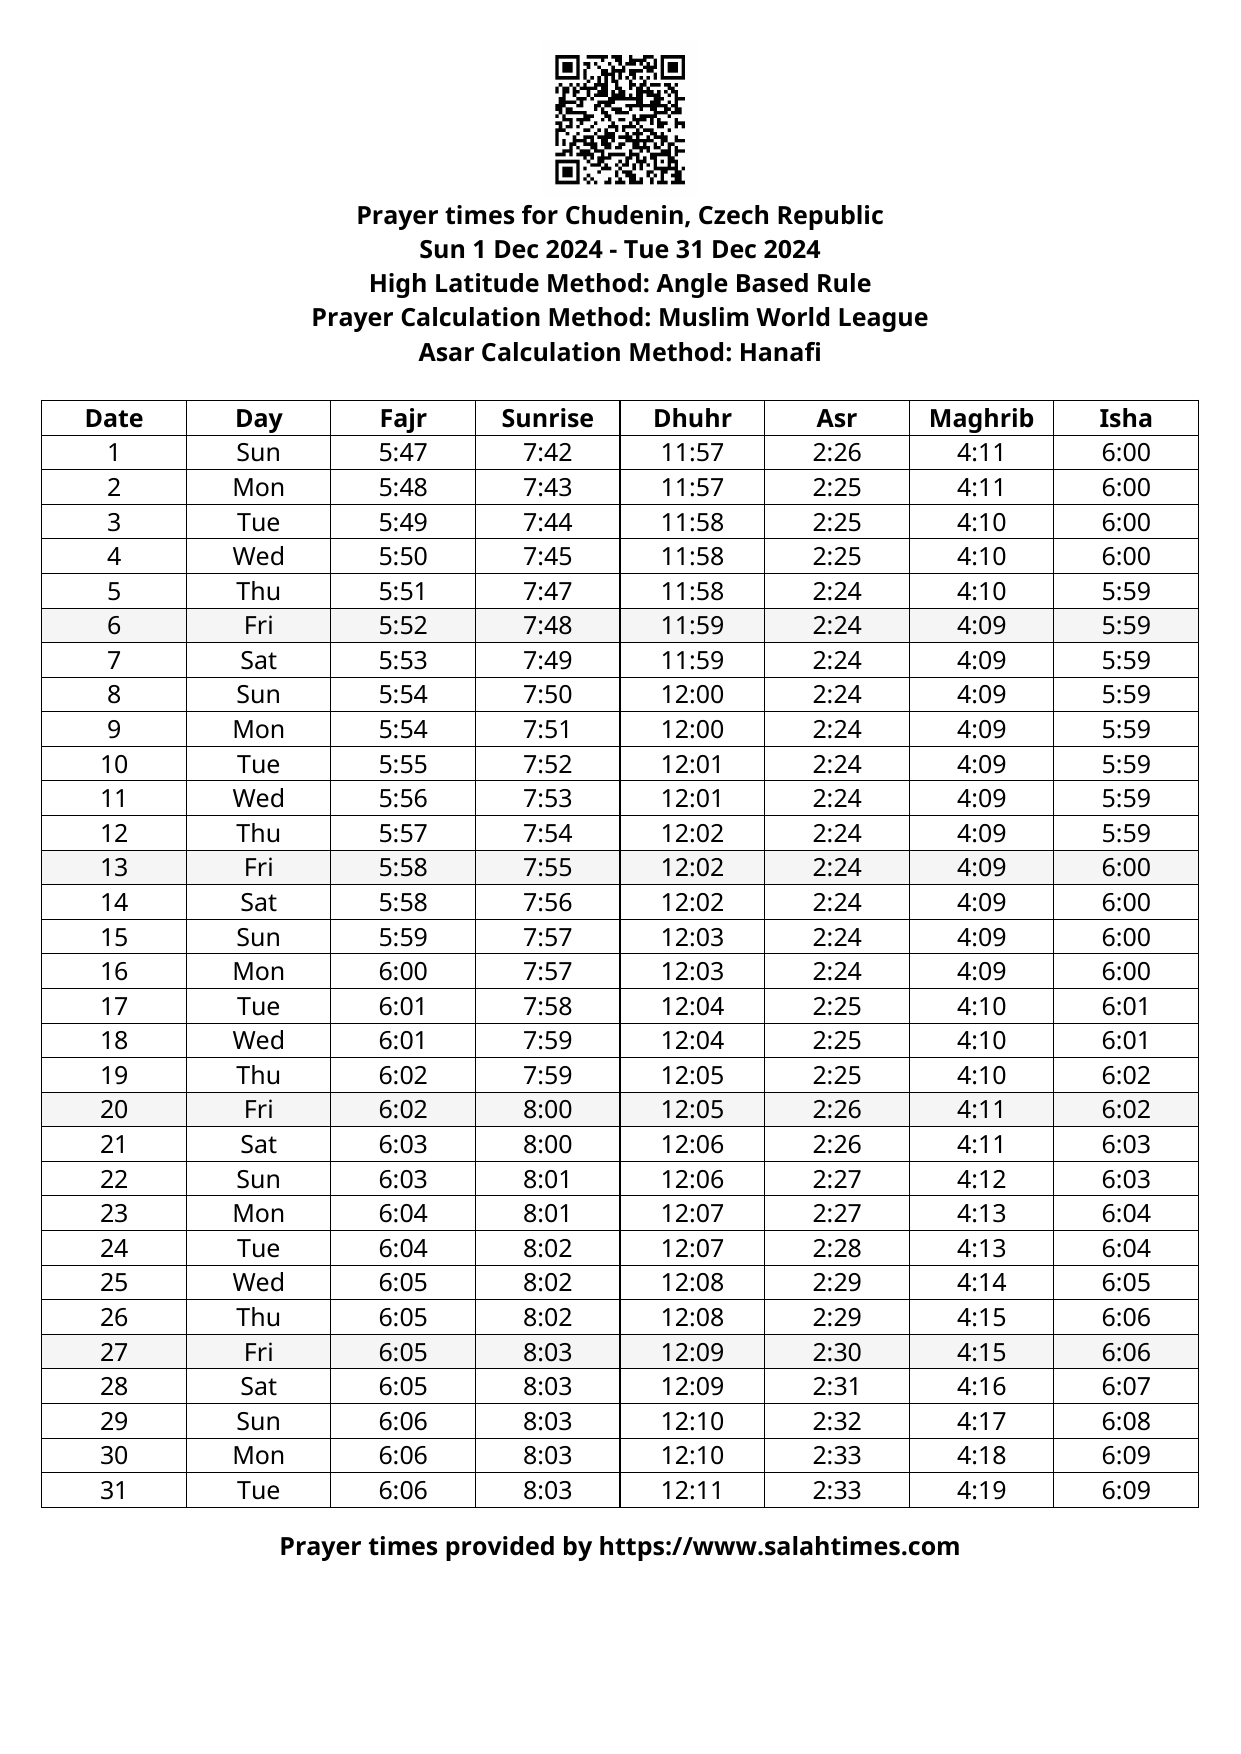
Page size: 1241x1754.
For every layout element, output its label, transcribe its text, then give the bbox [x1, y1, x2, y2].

table_cell 6:03 [331, 1162, 475, 1195]
table_header Maghrib [910, 401, 1053, 434]
table_cell 12:11 [621, 1473, 764, 1507]
table_header Dhuhr [621, 401, 764, 434]
table_cell 4:09 [910, 678, 1053, 711]
table_cell Wed [187, 1024, 330, 1057]
table_cell 11:57 [621, 470, 764, 504]
table_cell 6:01 [1054, 1024, 1198, 1057]
table_cell 12:05 [621, 1093, 764, 1126]
table_cell 12:06 [621, 1127, 764, 1161]
table_cell 7:44 [476, 505, 619, 538]
table_cell 6:00 [1054, 885, 1198, 919]
table_cell 15 [42, 920, 186, 953]
table_cell 12:10 [621, 1404, 764, 1437]
table_cell 6:04 [331, 1196, 475, 1230]
table_cell 2:31 [765, 1369, 909, 1403]
table_cell 2:27 [765, 1162, 909, 1195]
table_cell 8:02 [476, 1266, 619, 1299]
table_cell 4:17 [910, 1404, 1053, 1437]
table_cell 6:05 [1054, 1266, 1198, 1299]
table_cell 2:24 [765, 954, 909, 988]
table_cell 16 [42, 954, 186, 988]
table_cell 12:02 [621, 851, 764, 884]
table_cell Mon [187, 954, 330, 988]
table_cell 6:02 [331, 1093, 475, 1126]
table_cell 8:03 [476, 1473, 619, 1507]
table_cell 6:05 [331, 1266, 475, 1299]
table_cell 12:03 [621, 954, 764, 988]
table_cell 2 [42, 470, 186, 504]
table_cell 2:30 [765, 1335, 909, 1368]
table_cell 11:59 [621, 609, 764, 642]
table_cell 4:16 [910, 1369, 1053, 1403]
table_cell 5:59 [1054, 712, 1198, 746]
table_cell 7:43 [476, 470, 619, 504]
table_cell 4:18 [910, 1439, 1053, 1472]
table_cell 6:05 [331, 1300, 475, 1334]
table_cell 5:48 [331, 470, 475, 504]
table_cell 6:09 [1054, 1439, 1198, 1472]
table_cell 7:50 [476, 678, 619, 711]
table_cell 5:57 [331, 816, 475, 849]
table_cell Sun [187, 1404, 330, 1437]
table_cell 2:25 [765, 1024, 909, 1057]
table_cell 2:27 [765, 1196, 909, 1230]
table_cell 7:55 [476, 851, 619, 884]
table_cell 5:58 [331, 851, 475, 884]
table_cell 5:47 [331, 436, 475, 469]
table_cell 10 [42, 747, 186, 780]
table_cell Thu [187, 1300, 330, 1334]
table_cell Fri [187, 1335, 330, 1368]
table_cell Tue [187, 505, 330, 538]
table_cell 2:29 [765, 1266, 909, 1299]
table_cell 7:59 [476, 1058, 619, 1092]
table_cell 6:02 [331, 1058, 475, 1092]
table_cell 11:58 [621, 505, 764, 538]
table_cell 7:58 [476, 989, 619, 1022]
table_cell 7:56 [476, 885, 619, 919]
table_cell 7:42 [476, 436, 619, 469]
table_cell 2:25 [765, 505, 909, 538]
table_cell 8:01 [476, 1162, 619, 1195]
table_cell 8:03 [476, 1369, 619, 1403]
table_cell 12:02 [621, 885, 764, 919]
table_cell 6:01 [331, 1024, 475, 1057]
table_cell 12:01 [621, 747, 764, 780]
text High Latitude Method: Angle Based Rule [42, 266, 1198, 300]
table_cell 12:10 [621, 1439, 764, 1472]
table_cell 21 [42, 1127, 186, 1161]
table_cell 7:48 [476, 609, 619, 642]
table_cell 6:04 [1054, 1231, 1198, 1264]
table_cell 6:04 [1054, 1196, 1198, 1230]
table_cell 2:24 [765, 678, 909, 711]
table_cell 6:05 [331, 1369, 475, 1403]
table_cell 7:57 [476, 920, 619, 953]
table_cell Sun [187, 1162, 330, 1195]
table_cell 6:01 [331, 989, 475, 1022]
table_cell 4:10 [910, 505, 1053, 538]
table_cell 5:53 [331, 643, 475, 677]
table_cell 6:00 [1054, 436, 1198, 469]
table_cell Fri [187, 609, 330, 642]
table_cell 6:06 [331, 1439, 475, 1472]
table_cell 4:11 [910, 1093, 1053, 1126]
table_cell 8:01 [476, 1196, 619, 1230]
table_cell 6:08 [1054, 1404, 1198, 1437]
table_cell 5:58 [331, 885, 475, 919]
table_cell 8:03 [476, 1335, 619, 1368]
table_cell 4:09 [910, 816, 1053, 849]
table_cell 12 [42, 816, 186, 849]
table_cell 2:26 [765, 436, 909, 469]
table_cell 8:00 [476, 1127, 619, 1161]
text Prayer times for Chudenin, Czech Republic [42, 198, 1198, 232]
table_cell 13 [42, 851, 186, 884]
table_cell 8:03 [476, 1439, 619, 1472]
table_cell 4:09 [910, 712, 1053, 746]
table_cell 8 [42, 678, 186, 711]
table_cell 12:04 [621, 1024, 764, 1057]
table_cell 5:54 [331, 712, 475, 746]
table_cell 6:04 [331, 1231, 475, 1264]
table_cell 4:09 [910, 643, 1053, 677]
table_cell Thu [187, 574, 330, 607]
table_cell 6:02 [1054, 1058, 1198, 1092]
table_cell 4:12 [910, 1162, 1053, 1195]
table_cell 6:00 [1054, 470, 1198, 504]
table_cell 26 [42, 1300, 186, 1334]
table_cell 6:06 [1054, 1300, 1198, 1334]
table_cell 2:26 [765, 1093, 909, 1126]
table_cell 18 [42, 1024, 186, 1057]
table_cell 20 [42, 1093, 186, 1126]
table_cell 5:59 [1054, 781, 1198, 815]
table_cell 4 [42, 539, 186, 573]
table_cell 27 [42, 1335, 186, 1368]
text Sun 1 Dec 2024 - Tue 31 Dec 2024 [42, 232, 1198, 266]
table_cell 9 [42, 712, 186, 746]
table_cell 28 [42, 1369, 186, 1403]
table_cell Sun [187, 436, 330, 469]
table_cell 8:03 [476, 1404, 619, 1437]
table_cell 2:32 [765, 1404, 909, 1437]
table_cell 2:24 [765, 816, 909, 849]
table_cell 12:07 [621, 1231, 764, 1264]
table_cell 2:25 [765, 1058, 909, 1092]
table_cell 22 [42, 1162, 186, 1195]
table_cell 4:19 [910, 1473, 1053, 1507]
table_cell 5:54 [331, 678, 475, 711]
table_cell 4:09 [910, 781, 1053, 815]
table_cell 12:06 [621, 1162, 764, 1195]
table_cell 8:02 [476, 1300, 619, 1334]
table_cell 5:59 [1054, 747, 1198, 780]
table_cell 5:59 [1054, 609, 1198, 642]
table_cell 12:08 [621, 1300, 764, 1334]
table_header Sunrise [476, 401, 619, 434]
table_cell 5 [42, 574, 186, 607]
table_cell 2:28 [765, 1231, 909, 1264]
table_cell 7:52 [476, 747, 619, 780]
table_cell 6:03 [1054, 1162, 1198, 1195]
table_cell 2:33 [765, 1439, 909, 1472]
table_cell 17 [42, 989, 186, 1022]
table_header Fajr [331, 401, 475, 434]
table_cell 2:29 [765, 1300, 909, 1334]
table_cell 5:52 [331, 609, 475, 642]
table_cell 2:24 [765, 643, 909, 677]
table_cell 4:11 [910, 1127, 1053, 1161]
table_cell 2:24 [765, 609, 909, 642]
table_cell 7:45 [476, 539, 619, 573]
table_cell 4:09 [910, 609, 1053, 642]
table_cell 11:59 [621, 643, 764, 677]
table_header Day [187, 401, 330, 434]
table_cell 7:54 [476, 816, 619, 849]
table_cell 8:02 [476, 1231, 619, 1264]
table_cell 5:49 [331, 505, 475, 538]
table_cell 7:59 [476, 1024, 619, 1057]
table_cell 4:09 [910, 747, 1053, 780]
table_cell 6:00 [331, 954, 475, 988]
table_cell 5:59 [1054, 678, 1198, 711]
table_cell 6:06 [1054, 1335, 1198, 1368]
table_cell 7:49 [476, 643, 619, 677]
table_cell 11:58 [621, 574, 764, 607]
table_cell 5:55 [331, 747, 475, 780]
table_cell 5:59 [1054, 643, 1198, 677]
table_cell 2:24 [765, 781, 909, 815]
table_cell 6 [42, 609, 186, 642]
table_cell 5:51 [331, 574, 475, 607]
table_cell Wed [187, 1266, 330, 1299]
table_cell Fri [187, 851, 330, 884]
table_cell 6:07 [1054, 1369, 1198, 1403]
table_cell 3 [42, 505, 186, 538]
table_cell 2:24 [765, 574, 909, 607]
table_cell 4:15 [910, 1335, 1053, 1368]
table_cell 4:09 [910, 920, 1053, 953]
table_cell 12:09 [621, 1369, 764, 1403]
table_cell 5:50 [331, 539, 475, 573]
table_cell 4:13 [910, 1196, 1053, 1230]
table_cell 12:09 [621, 1335, 764, 1368]
table_cell 7:53 [476, 781, 619, 815]
picture [542, 41, 699, 198]
table_cell 4:10 [910, 1024, 1053, 1057]
table_cell Mon [187, 470, 330, 504]
table_cell 4:11 [910, 470, 1053, 504]
table_cell 4:10 [910, 989, 1053, 1022]
table_cell 12:00 [621, 678, 764, 711]
table_cell Mon [187, 712, 330, 746]
table_cell Sat [187, 1369, 330, 1403]
table_cell 5:59 [1054, 816, 1198, 849]
table_cell Wed [187, 539, 330, 573]
table_cell 12:07 [621, 1196, 764, 1230]
table_cell 6:01 [1054, 989, 1198, 1022]
table_cell 25 [42, 1266, 186, 1299]
text Prayer times provided by https://www.salahtimes.com [42, 1528, 1198, 1563]
table_cell 4:14 [910, 1266, 1053, 1299]
table_cell Sat [187, 885, 330, 919]
table_cell 5:59 [331, 920, 475, 953]
table_cell 12:03 [621, 920, 764, 953]
table_cell 7:51 [476, 712, 619, 746]
table_cell Tue [187, 989, 330, 1022]
table_cell 2:26 [765, 1127, 909, 1161]
table_cell 24 [42, 1231, 186, 1264]
table_cell Tue [187, 747, 330, 780]
table_cell 5:56 [331, 781, 475, 815]
table_header Date [42, 401, 186, 434]
table_cell 4:10 [910, 1058, 1053, 1092]
table_cell Wed [187, 781, 330, 815]
table_cell 6:00 [1054, 920, 1198, 953]
table_cell 11 [42, 781, 186, 815]
table_cell 1 [42, 436, 186, 469]
table_cell 2:24 [765, 920, 909, 953]
text Prayer Calculation Method: Muslim World League [42, 300, 1198, 334]
table_cell 31 [42, 1473, 186, 1507]
table_cell 4:09 [910, 851, 1053, 884]
table_cell 14 [42, 885, 186, 919]
table_cell 12:01 [621, 781, 764, 815]
table_cell 2:25 [765, 539, 909, 573]
table_cell 4:10 [910, 574, 1053, 607]
table_cell 6:09 [1054, 1473, 1198, 1507]
table_cell 4:13 [910, 1231, 1053, 1264]
table_cell 2:24 [765, 747, 909, 780]
table_cell 6:00 [1054, 954, 1198, 988]
table_cell 4:10 [910, 539, 1053, 573]
table_cell Fri [187, 1093, 330, 1126]
table_cell Thu [187, 816, 330, 849]
table_cell 4:09 [910, 954, 1053, 988]
table_cell Tue [187, 1473, 330, 1507]
table_cell 6:00 [1054, 851, 1198, 884]
table_cell 23 [42, 1196, 186, 1230]
table_cell 2:24 [765, 851, 909, 884]
table_cell 6:03 [331, 1127, 475, 1161]
table_cell 5:59 [1054, 574, 1198, 607]
table_cell 7:57 [476, 954, 619, 988]
table_cell 29 [42, 1404, 186, 1437]
table_cell 11:57 [621, 436, 764, 469]
table_cell 6:03 [1054, 1127, 1198, 1161]
table_cell 12:05 [621, 1058, 764, 1092]
table_cell 6:02 [1054, 1093, 1198, 1126]
table_cell 7:47 [476, 574, 619, 607]
table_cell 7 [42, 643, 186, 677]
table_cell Sun [187, 920, 330, 953]
table_cell 30 [42, 1439, 186, 1472]
table_cell 11:58 [621, 539, 764, 573]
table_cell Mon [187, 1439, 330, 1472]
table_cell 12:00 [621, 712, 764, 746]
table_cell 4:11 [910, 436, 1053, 469]
table_cell 2:24 [765, 712, 909, 746]
table_cell 2:33 [765, 1473, 909, 1507]
table_cell 12:04 [621, 989, 764, 1022]
table_cell 12:08 [621, 1266, 764, 1299]
table_cell 2:24 [765, 885, 909, 919]
table_cell 2:25 [765, 989, 909, 1022]
table_cell 12:02 [621, 816, 764, 849]
table_cell 4:15 [910, 1300, 1053, 1334]
table_cell Sat [187, 643, 330, 677]
table_header Asr [765, 401, 909, 434]
table_cell 4:09 [910, 885, 1053, 919]
table_cell Tue [187, 1231, 330, 1264]
table_cell Thu [187, 1058, 330, 1092]
table_cell 6:05 [331, 1335, 475, 1368]
table_cell 6:00 [1054, 539, 1198, 573]
table_cell 8:00 [476, 1093, 619, 1126]
text Asar Calculation Method: Hanafi [42, 334, 1198, 368]
table_cell 6:00 [1054, 505, 1198, 538]
table_cell 6:06 [331, 1473, 475, 1507]
table_cell Mon [187, 1196, 330, 1230]
table_cell Sat [187, 1127, 330, 1161]
table_cell 6:06 [331, 1404, 475, 1437]
table_header Isha [1054, 401, 1198, 434]
table_cell 2:25 [765, 470, 909, 504]
table_cell 19 [42, 1058, 186, 1092]
table_cell Sun [187, 678, 330, 711]
